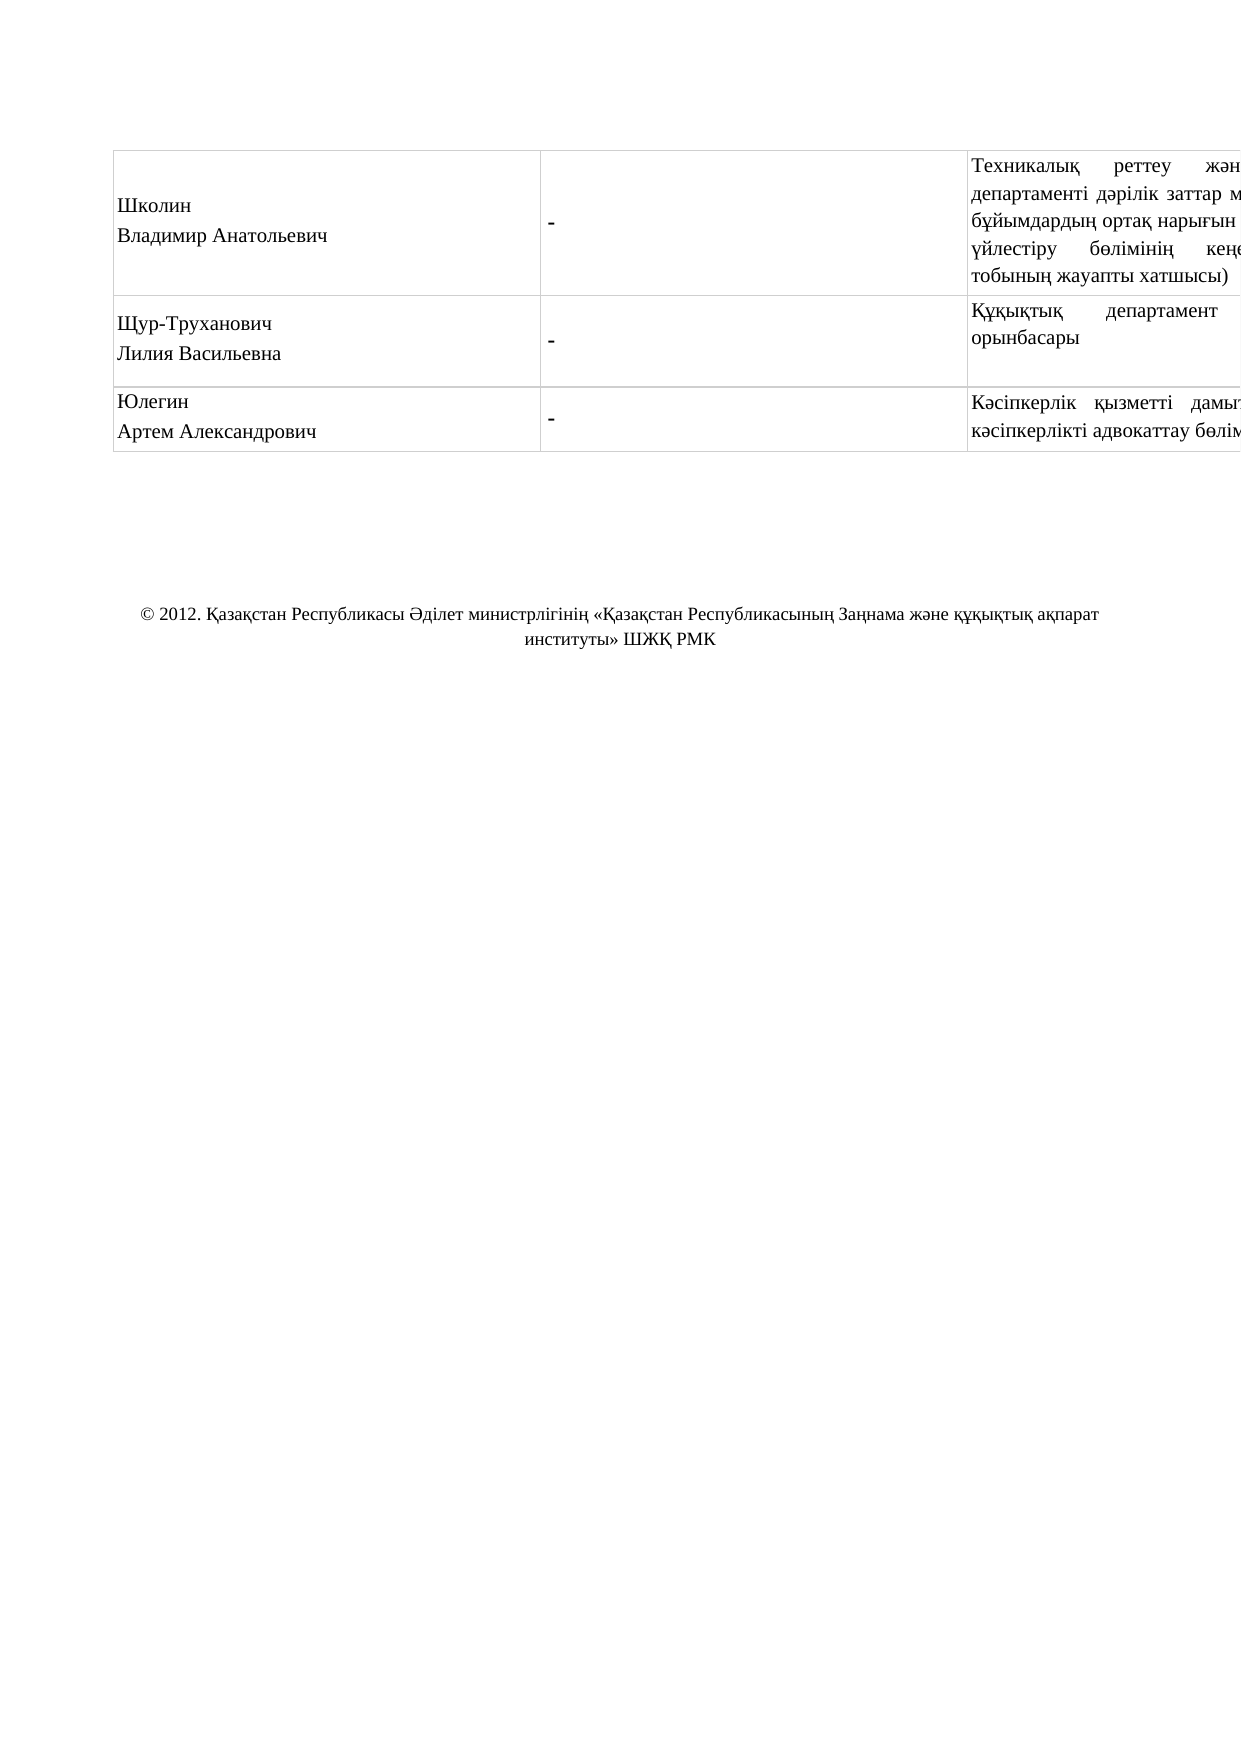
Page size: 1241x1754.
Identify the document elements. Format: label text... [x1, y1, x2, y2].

table_cell - [541, 151, 967, 295]
table_cell Школин Владимир Анатольевич [114, 151, 540, 295]
table_cell Щур-Труханович Лилия Васильевна [114, 296, 540, 386]
table_cell Юлегин Артем Александрович [114, 388, 540, 451]
table_cell Техникалық реттеу және аккредиттеу департаменті дәрілік заттар мен медициналық бұйымдардың ортақ нарығын қалыптастыруды үйлестіру бөлімінің кеңесшісі (жұмыс тобының жауапты хатшысы) [968, 151, 1240, 295]
table_cell - [541, 388, 967, 451]
table_cell Кәсіпкерлік қызметті дамыту департаменті кәсіпкерлікті адвокаттау бөлімінің бастығы [968, 388, 1240, 451]
table_cell - [541, 296, 967, 386]
text © 2012. Қазақстан Республикасы Әділет министрлігінің «Қазақстан Республикасының Заңнама және құқықтық ақпарат институты» ШЖҚ РМК [112, 603, 1128, 649]
table_cell Құқықтық департамент директорының орынбасары [968, 296, 1240, 386]
